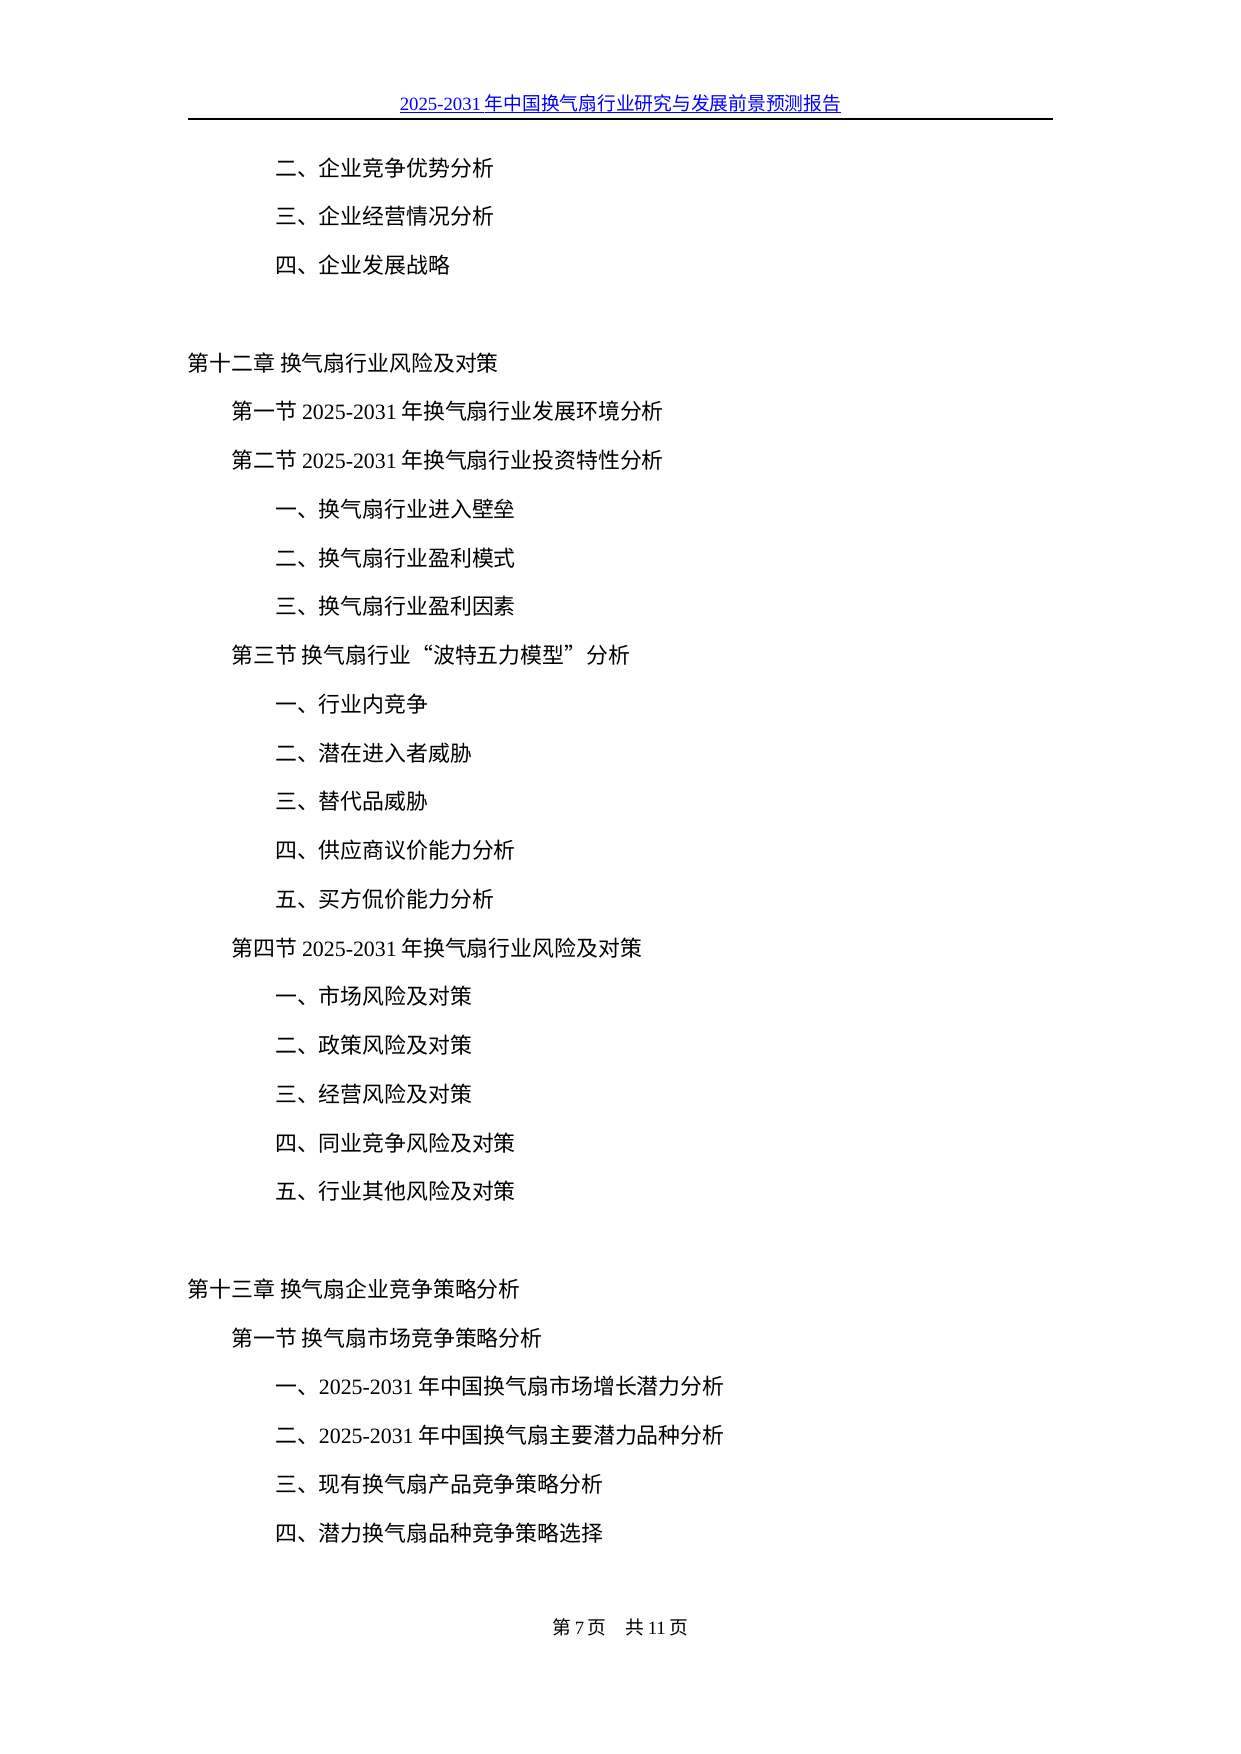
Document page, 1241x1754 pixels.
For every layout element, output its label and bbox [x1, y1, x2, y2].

text [187, 150, 1053, 1548]
